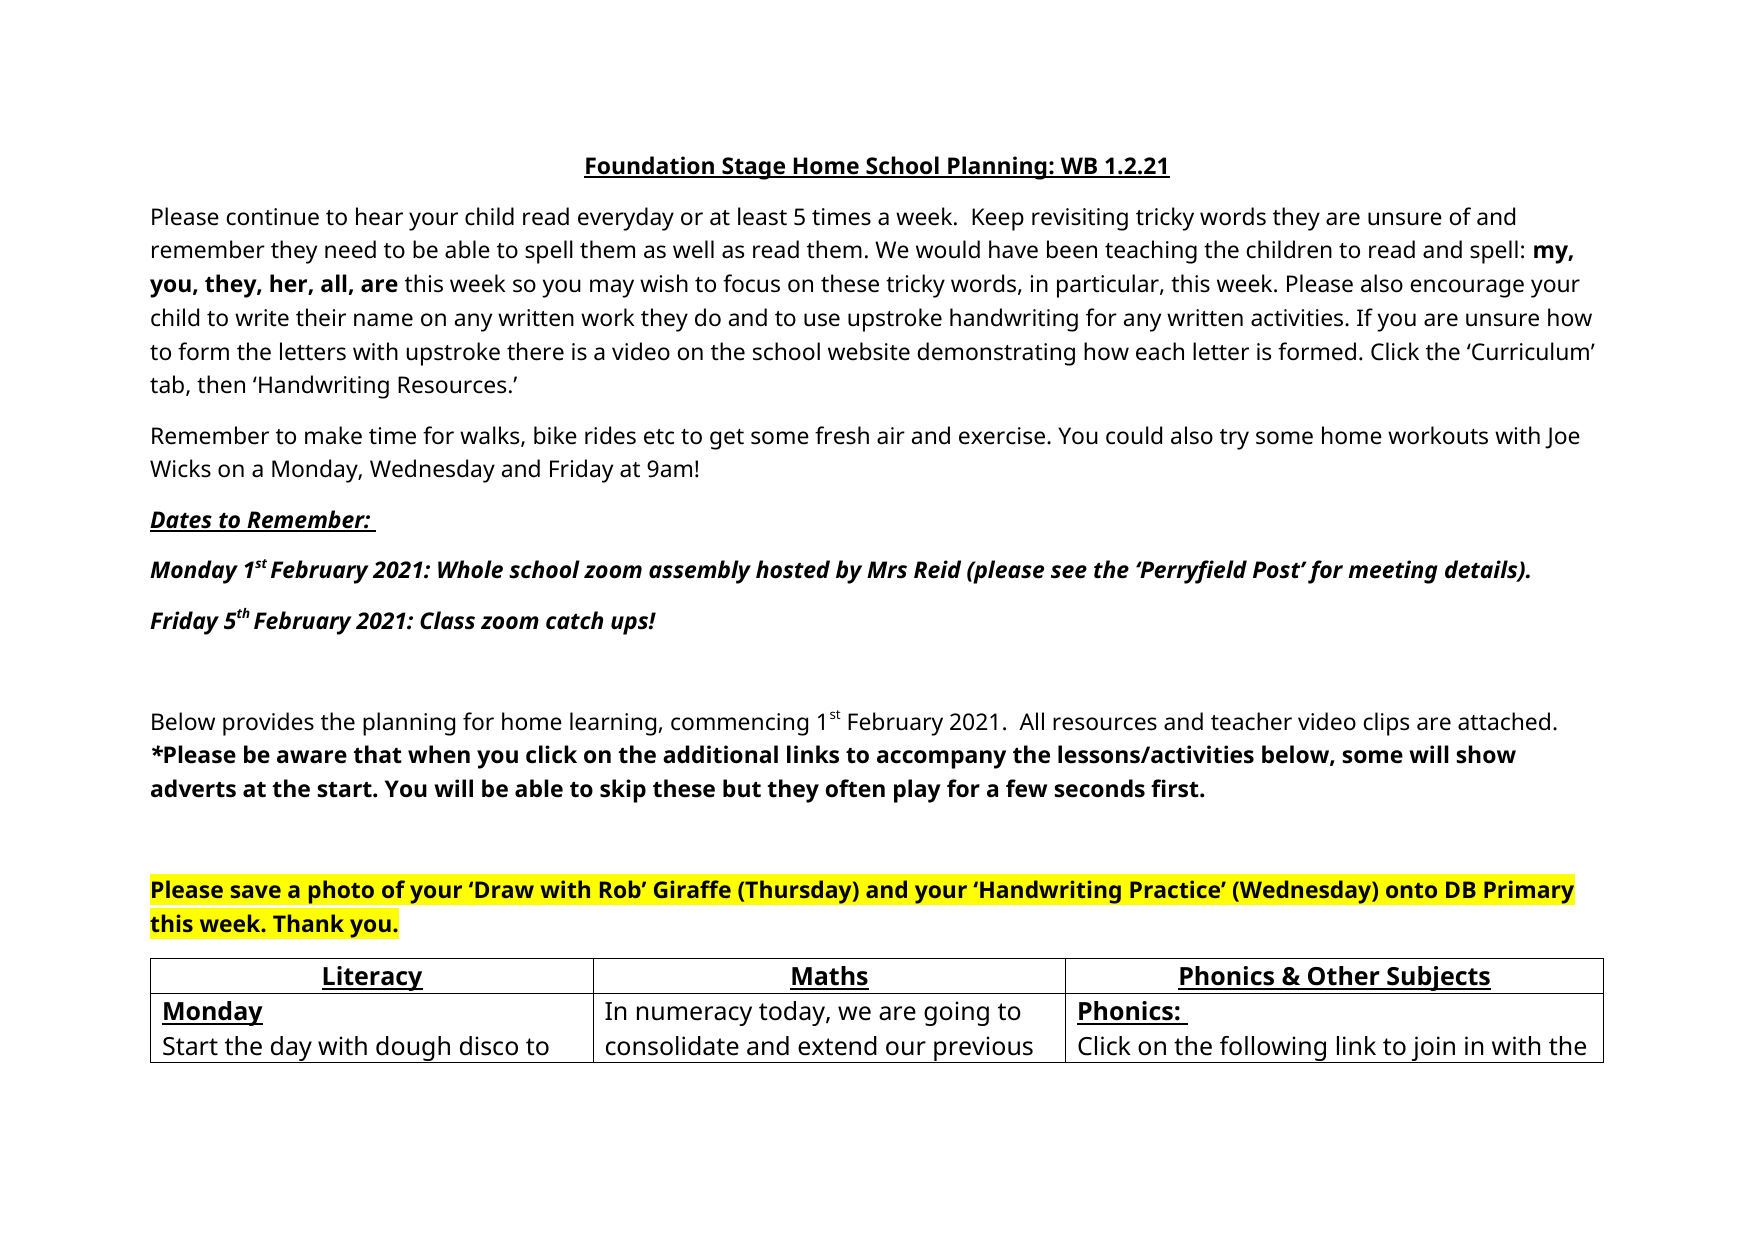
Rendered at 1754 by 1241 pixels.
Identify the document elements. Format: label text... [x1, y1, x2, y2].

table_header Phonics & Other Subjects [1066, 959, 1603, 993]
text Friday 5th February 2021: Class zoom catch ups! [150, 604, 1604, 636]
text Foundation Stage Home School Planning: WB 1.2.21 [150, 150, 1604, 181]
text Please save a photo of your ‘Draw with Rob’ Giraffe (Thursday) and your ‘Handwriting Practice’ (Wednesday) onto DB Primary this week. Thank you. [150, 874, 1604, 939]
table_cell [151, 994, 593, 1062]
table_header Maths [594, 959, 1065, 993]
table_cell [1066, 994, 1603, 1062]
text Please continue to hear your child read everyday or at least 5 times a week. Keep revisiting tricky words they are unsure of and remember they need to be able to spell them as well as read them. We would have been teaching the children to read and spell: my, you, they, her, all, are this week so you may wish to focus on these tricky words, in particular, this week. Please also encourage your child to write their name on any written work they do and to use upstroke handwriting for any written activities. If you are unsure how to form the letters with upstroke there is a video on the school website demonstrating how each letter is formed. Click the ‘Curriculum’ tab, then ‘Handwriting Resources.’ [150, 200, 1604, 400]
text Below provides the planning for home learning, commencing 1st February 2021. All resources and teacher video clips are attached. *Please be aware that when you click on the additional links to accompany the lessons/activities below, some will show adverts at the start. You will be able to skip these but they often play for a few seconds first. [150, 705, 1604, 804]
table_header Literacy [151, 959, 593, 993]
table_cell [594, 994, 1065, 1062]
text Dates to Remember: [150, 504, 1604, 535]
text Remember to make time for walks, bike rides etc to get some fresh air and exercise. You could also try some home workouts with Joe Wicks on a Monday, Wednesday and Friday at 9am! [150, 419, 1604, 484]
text Monday 1st February 2021: Whole school zoom assembly hosted by Mrs Reid (please see the ‘Perryfield Post’ for meeting details). [150, 554, 1604, 585]
